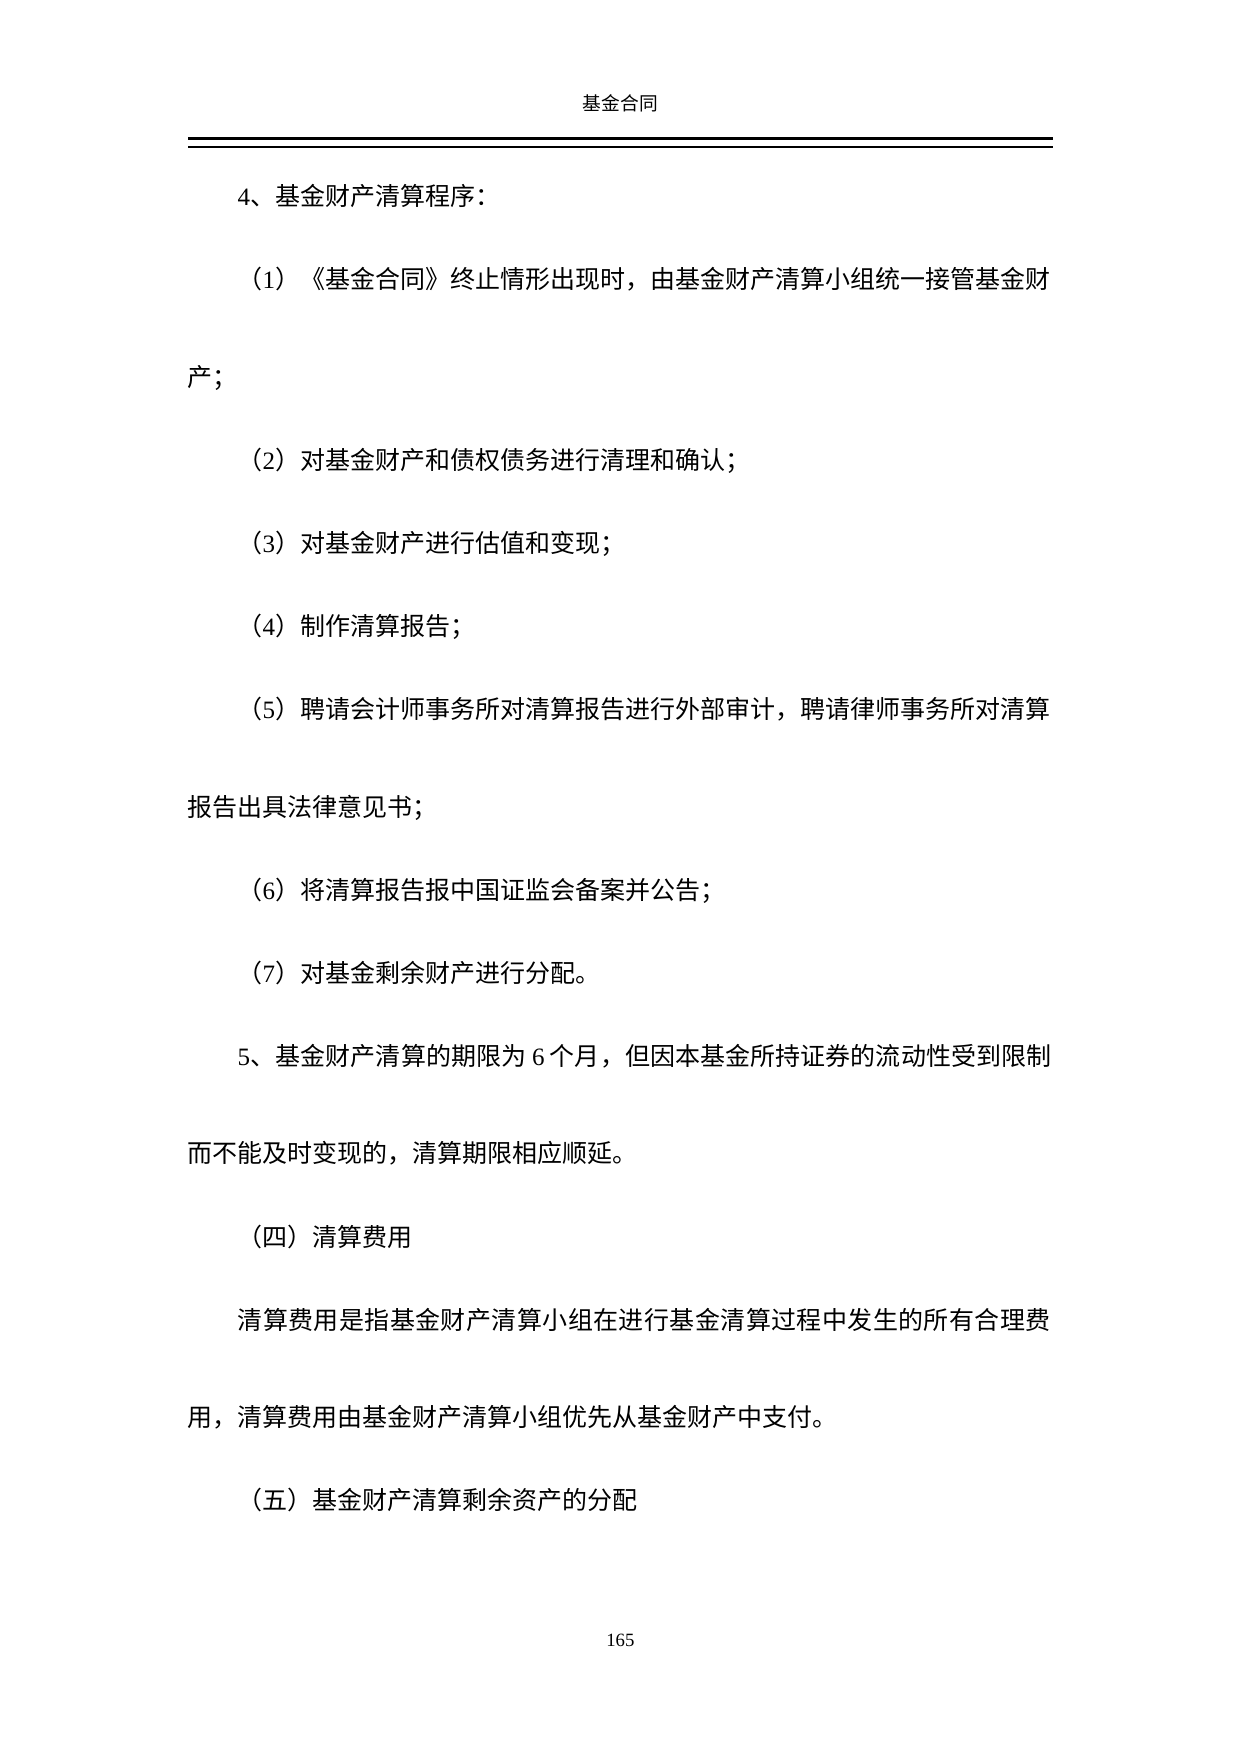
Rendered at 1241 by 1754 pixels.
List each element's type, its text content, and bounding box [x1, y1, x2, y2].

text （7）对基金剩余财产进行分配。 [187, 939, 1053, 1004]
text （6）将清算报告报中国证监会备案并公告； [187, 856, 1053, 921]
text 清算费用是指基金财产清算小组在进行基金清算过程中发生的所有合理费用，清算费用由基金财产清算小组优先从基金财产中支付。 [187, 1286, 1053, 1448]
text （2）对基金财产和债权债务进行清理和确认； [187, 426, 1053, 491]
text （4）制作清算报告； [187, 592, 1053, 657]
text 4、基金财产清算程序： [187, 162, 1053, 227]
text （3）对基金财产进行估值和变现； [187, 509, 1053, 574]
text （五）基金财产清算剩余资产的分配 [187, 1466, 1053, 1531]
text （1）《基金合同》终止情形出现时，由基金财产清算小组统一接管基金财产； [187, 245, 1053, 408]
text （四）清算费用 [187, 1203, 1053, 1268]
text 5、基金财产清算的期限为6个月，但因本基金所持证券的流动性受到限制而不能及时变现的，清算期限相应顺延。 [187, 1022, 1053, 1184]
text （5）聘请会计师事务所对清算报告进行外部审计，聘请律师事务所对清算报告出具法律意见书； [187, 675, 1053, 838]
